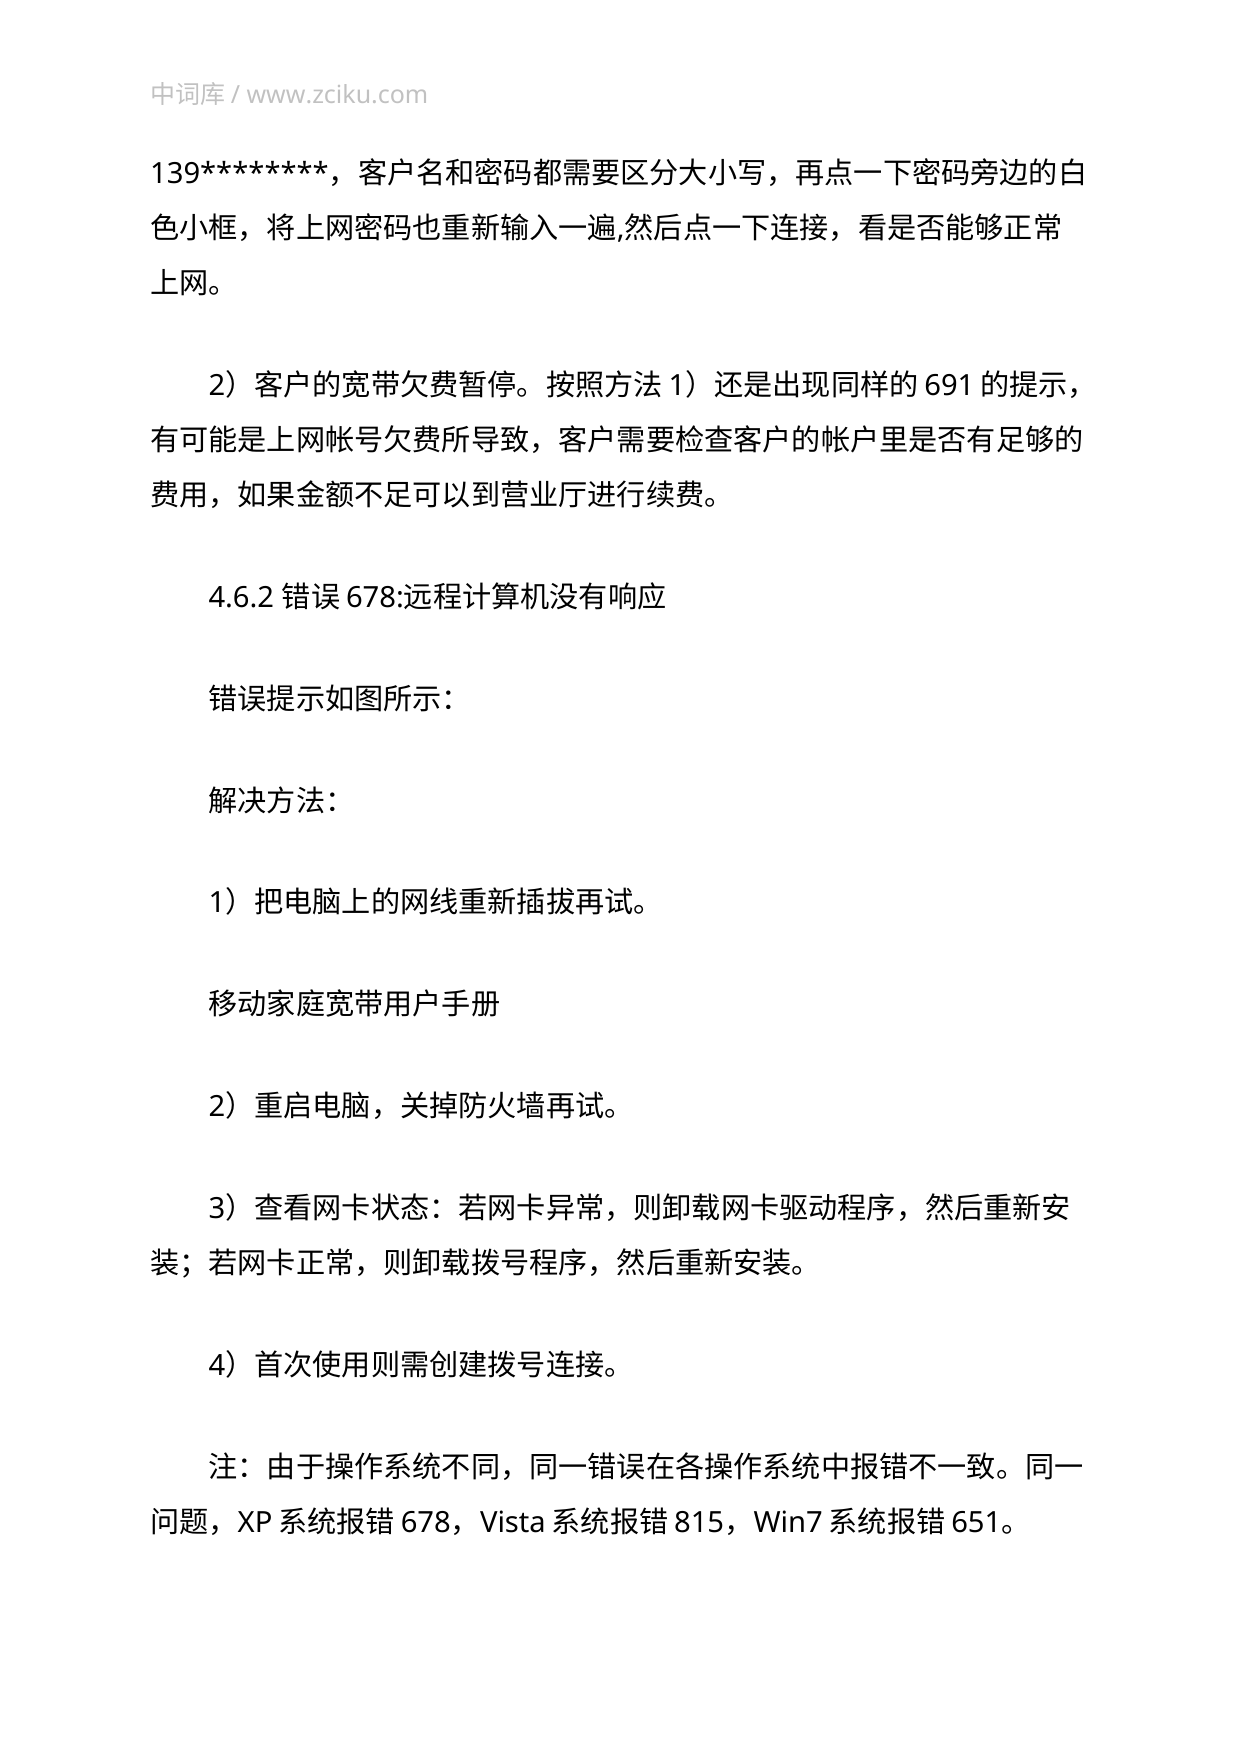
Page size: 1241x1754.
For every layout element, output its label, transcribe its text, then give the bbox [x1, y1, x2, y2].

text 1）把电脑上的网线重新插拔再试。 [150, 879, 1090, 921]
text 错误提示如图所示： [150, 675, 1090, 718]
text 注：由于操作系统不同，同一错误在各操作系统中报错不一致。同一问题，XP系统报错678，Vista系统报错815，Win7系统报错651。 [150, 1443, 1090, 1541]
text 解决方法： [150, 777, 1090, 819]
text 移动家庭宽带用户手册 [150, 981, 1090, 1023]
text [150, 150, 1090, 302]
text 2）重启电脑，关掉防火墙再试。 [150, 1083, 1090, 1125]
text 3）查看网卡状态：若网卡异常，则卸载网卡驱动程序，然后重新安装；若网卡正常，则卸载拨号程序，然后重新安装。 [150, 1185, 1090, 1282]
text 4）首次使用则需创建拨号连接。 [150, 1341, 1090, 1384]
text 2）客户的宽带欠费暂停。按照方法1）还是出现同样的691的提示，有可能是上网帐号欠费所导致，客户需要检查客户的帐户里是否有足够的费用，如果金额不足可以到营业厅进行续费。 [150, 362, 1090, 514]
text 4.6.2 错误678:远程计算机没有响应 [150, 573, 1090, 616]
